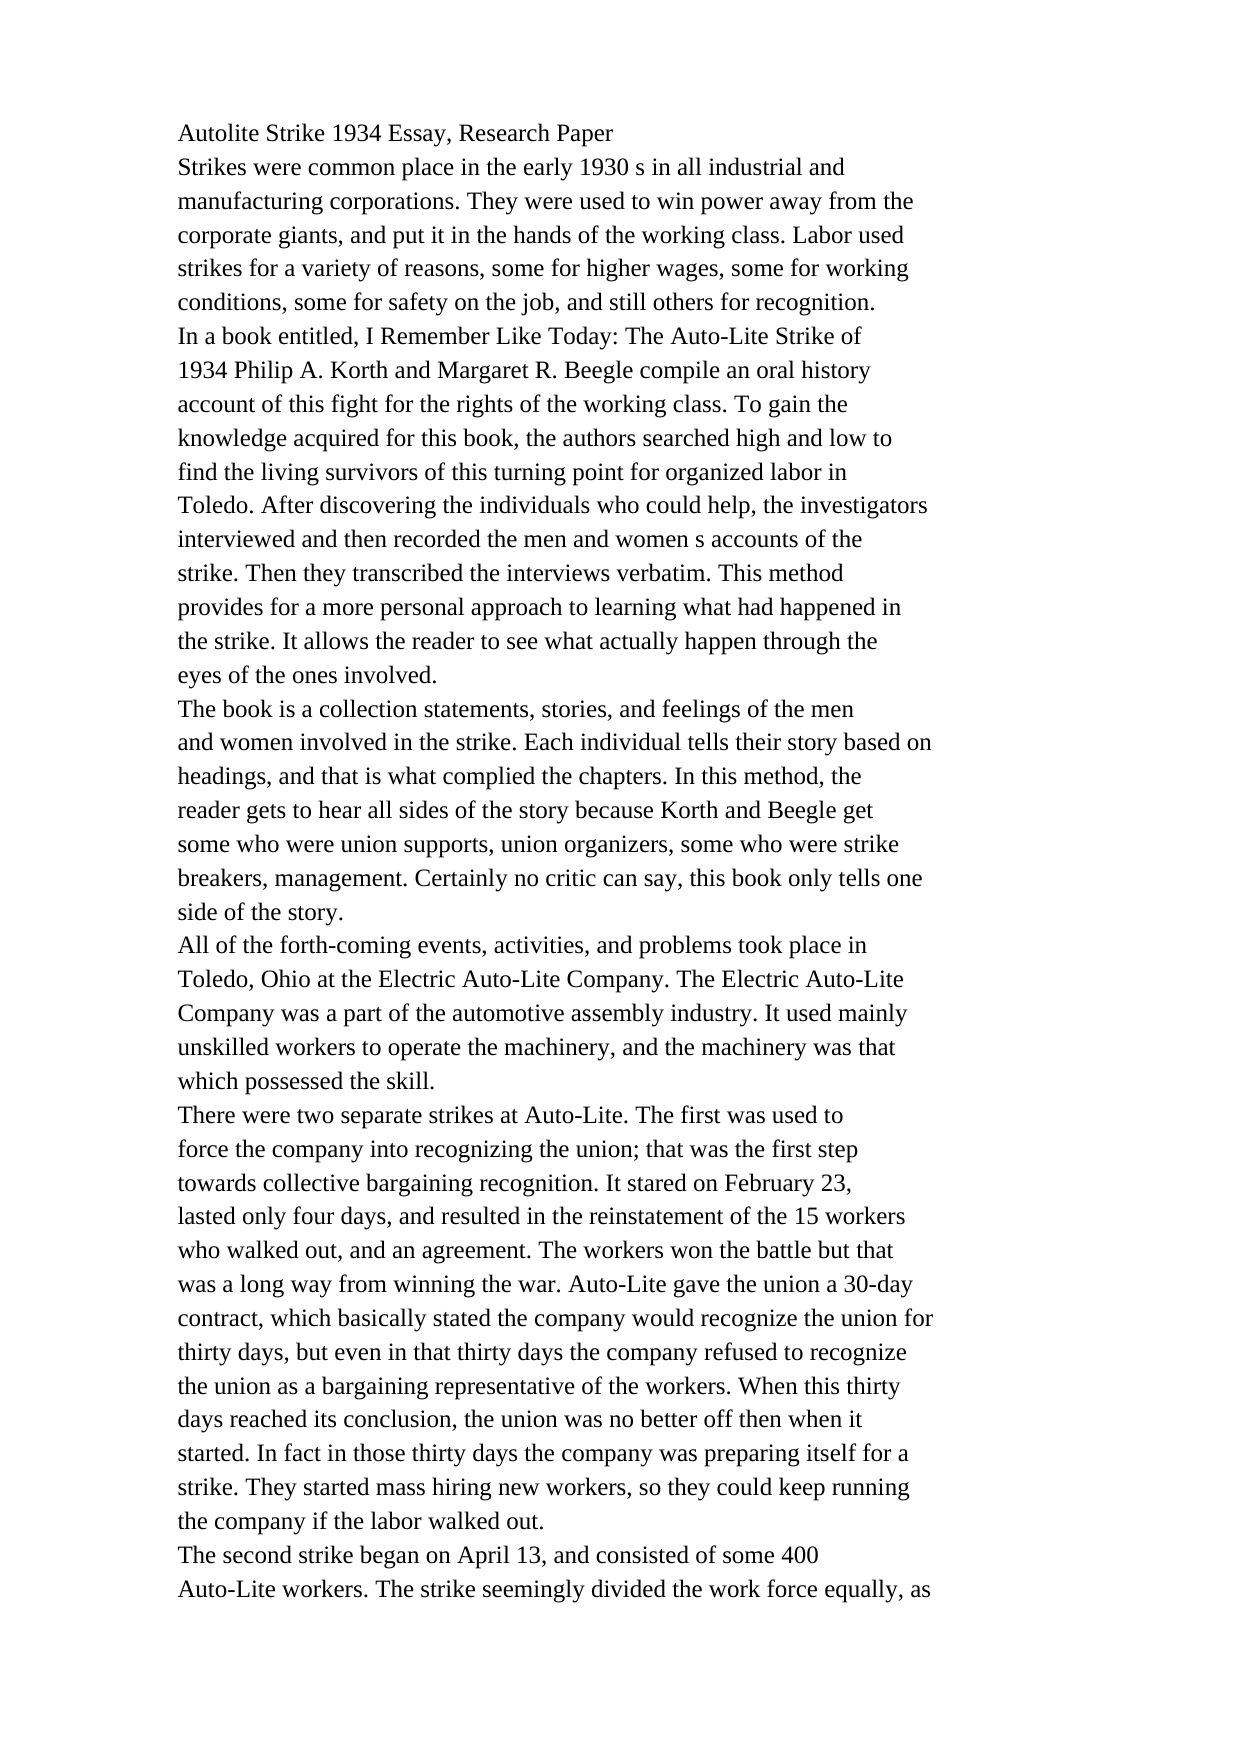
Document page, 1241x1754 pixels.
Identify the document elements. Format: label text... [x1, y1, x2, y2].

text The second strike began on April 13, and consisted of some 400 [177, 1540, 1152, 1569]
text the strike. It allows the reader to see what actually happen through the [177, 626, 1152, 655]
text In a book entitled, I Remember Like Today: The Auto-Lite Strike of [177, 321, 1152, 350]
text strike. They started mass hiring new workers, so they could keep running [177, 1472, 1152, 1501]
text strike. Then they transcribed the interviews verbatim. This method [177, 558, 1152, 587]
text provides for a more personal approach to learning what had happened in [177, 592, 1152, 621]
text reader gets to hear all sides of the story because Korth and Beegle get [177, 795, 1152, 824]
text Auto-Lite workers. The strike seemingly divided the work force equally, as [177, 1574, 1152, 1603]
text Toledo, Ohio at the Electric Auto-Lite Company. The Electric Auto-Lite [177, 964, 1152, 993]
text side of the story. [177, 897, 1152, 926]
text the union as a bargaining representative of the workers. When this thirty [177, 1371, 1152, 1399]
text 1934 Philip A. Korth and Margaret R. Beegle compile an oral history [177, 355, 1152, 384]
text contract, which basically stated the company would recognize the union for [177, 1303, 1152, 1332]
text unskilled workers to operate the machinery, and the machinery was that [177, 1032, 1152, 1061]
text was a long way from winning the war. Auto-Lite gave the union a 30-day [177, 1269, 1152, 1298]
text headings, and that is what complied the chapters. In this method, the [177, 761, 1152, 790]
text who walked out, and an agreement. The workers won the battle but that [177, 1235, 1152, 1264]
text corporate giants, and put it in the hands of the working class. Labor used [177, 220, 1152, 248]
text days reached its conclusion, the union was no better off then when it [177, 1404, 1152, 1433]
text knowledge acquired for this book, the authors searched high and low to [177, 423, 1152, 452]
text lasted only four days, and resulted in the reinstatement of the 15 workers [177, 1201, 1152, 1230]
text eyes of the ones involved. [177, 660, 1152, 688]
text There were two separate strikes at Auto-Lite. The first was used to [177, 1100, 1152, 1129]
text Autolite Strike 1934 Essay, Research Paper [177, 118, 1152, 147]
text All of the forth-coming events, activities, and problems took place in [177, 931, 1152, 959]
text some who were union supports, union organizers, some who were strike [177, 829, 1152, 858]
text the company if the labor walked out. [177, 1506, 1152, 1535]
text manufacturing corporations. They were used to win power away from the [177, 186, 1152, 214]
text conditions, some for safety on the job, and still others for recognition. [177, 287, 1152, 316]
text started. In fact in those thirty days the company was preparing itself for a [177, 1438, 1152, 1467]
text interviewed and then recorded the men and women s accounts of the [177, 524, 1152, 553]
text and women involved in the strike. Each individual tells their story based on [177, 727, 1152, 756]
text towards collective bargaining recognition. It stared on February 23, [177, 1168, 1152, 1196]
text which possessed the skill. [177, 1066, 1152, 1095]
text strikes for a variety of reasons, some for higher wages, some for working [177, 253, 1152, 282]
text Toledo. After discovering the individuals who could help, the investigators [177, 491, 1152, 519]
text account of this fight for the rights of the working class. To gain the [177, 389, 1152, 418]
text force the company into recognizing the union; that was the first step [177, 1134, 1152, 1162]
text breakers, management. Certainly no critic can say, this book only tells one [177, 863, 1152, 892]
text Strikes were common place in the early 1930 s in all industrial and [177, 152, 1152, 181]
text Company was a part of the automotive assembly industry. It used mainly [177, 998, 1152, 1027]
text thirty days, but even in that thirty days the company refused to recognize [177, 1337, 1152, 1366]
text The book is a collection statements, stories, and feelings of the men [177, 694, 1152, 722]
text find the living survivors of this turning point for organized labor in [177, 457, 1152, 485]
